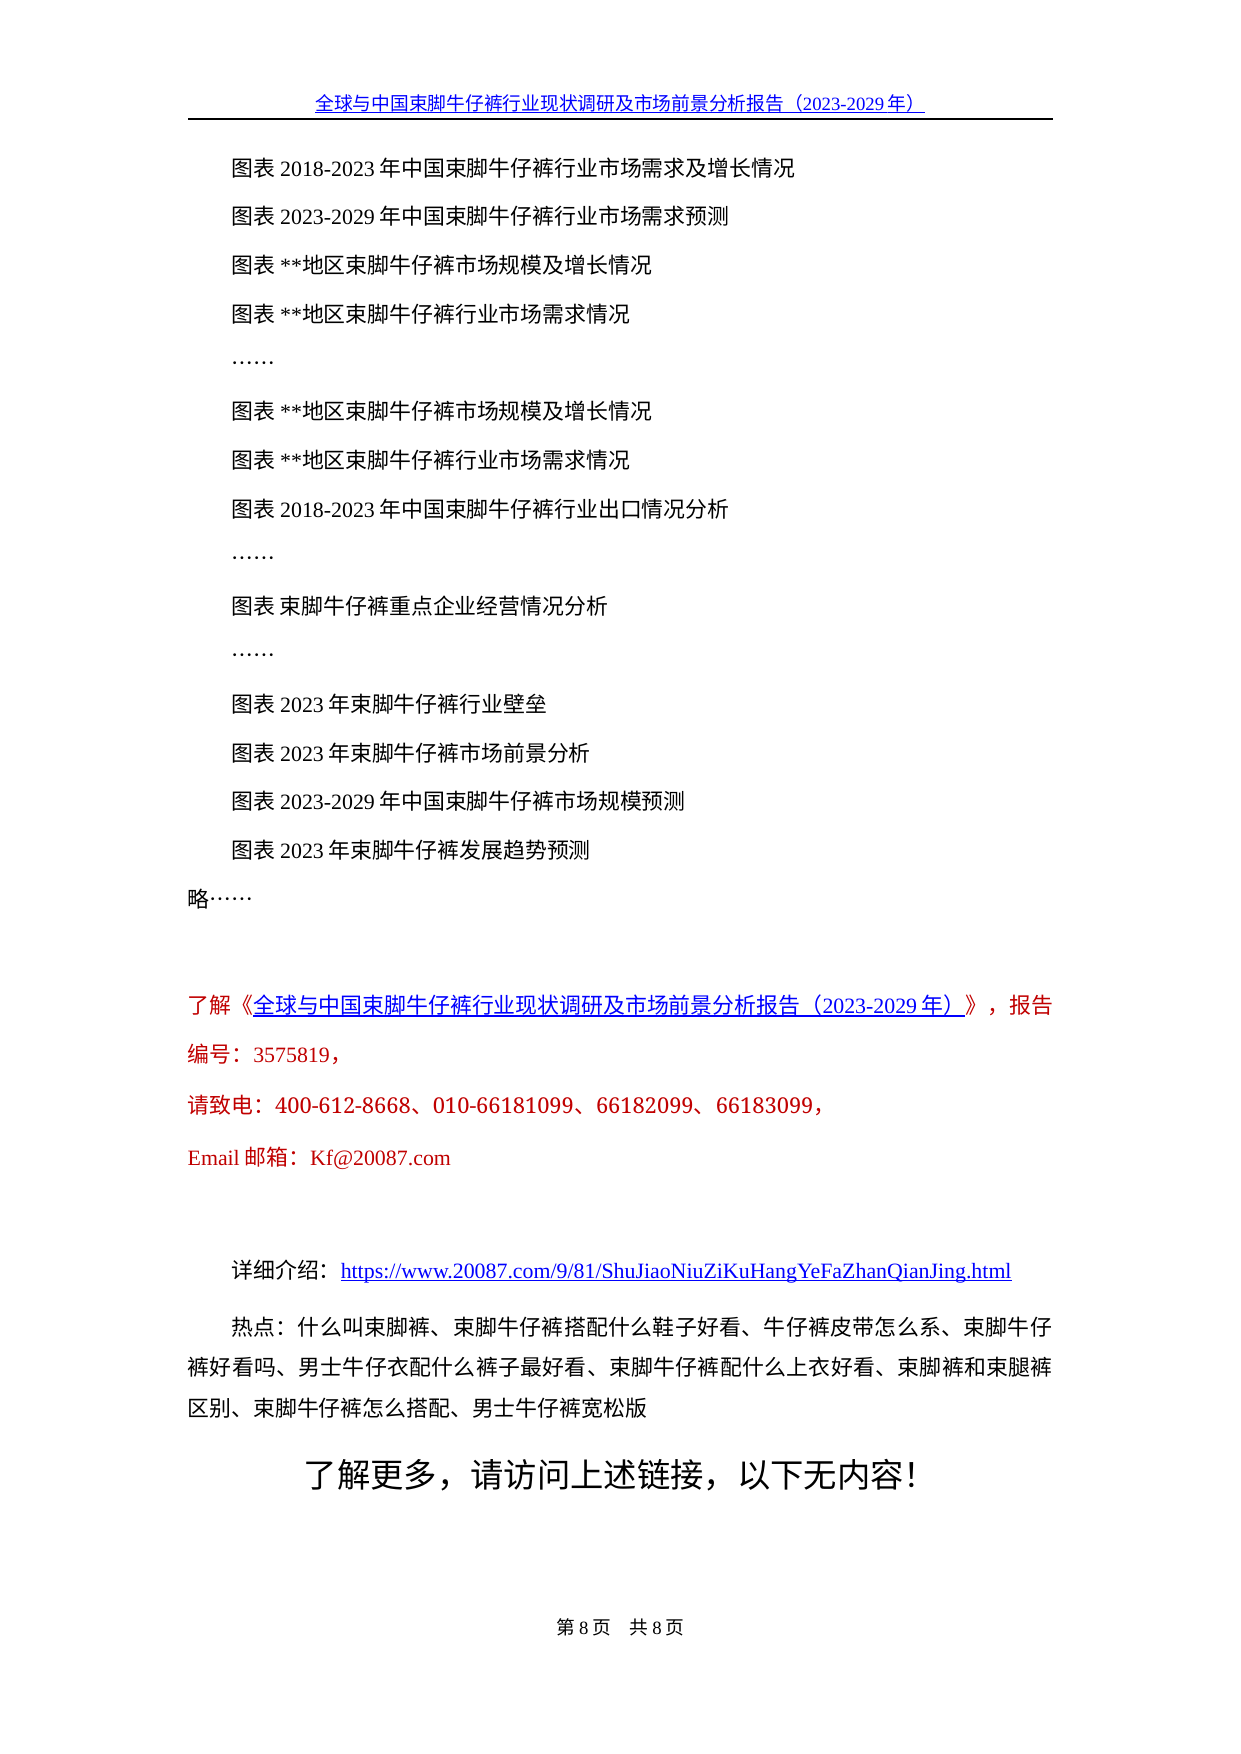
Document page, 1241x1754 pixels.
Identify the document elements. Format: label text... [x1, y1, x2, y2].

text 了解《全球与中国束脚牛仔裤行业现状调研及市场前景分析报告（2023-2029年）》，报告编号：3575819， [187, 988, 1053, 1069]
text 详细介绍：https://www.20087.com/9/81/ShuJiaoNiuZiKuHangYeFaZhanQianJing.html [187, 1253, 1053, 1285]
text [187, 150, 1053, 914]
title 了解更多，请访问上述链接，以下无内容！ [187, 1441, 1053, 1506]
text 请致电：400-612-8668、010-66181099、66182099、66183099， [187, 1088, 1053, 1121]
text Email邮箱：Kf@20087.com [187, 1140, 1053, 1172]
text 热点：什么叫束脚裤、束脚牛仔裤搭配什么鞋子好看、牛仔裤皮带怎么系、束脚牛仔裤好看吗、男士牛仔衣配什么裤子最好看、束脚牛仔裤配什么上衣好看、束脚裤和束腿裤区别、束脚牛仔裤怎么搭配、男士牛仔裤宽松版 [187, 1309, 1053, 1423]
